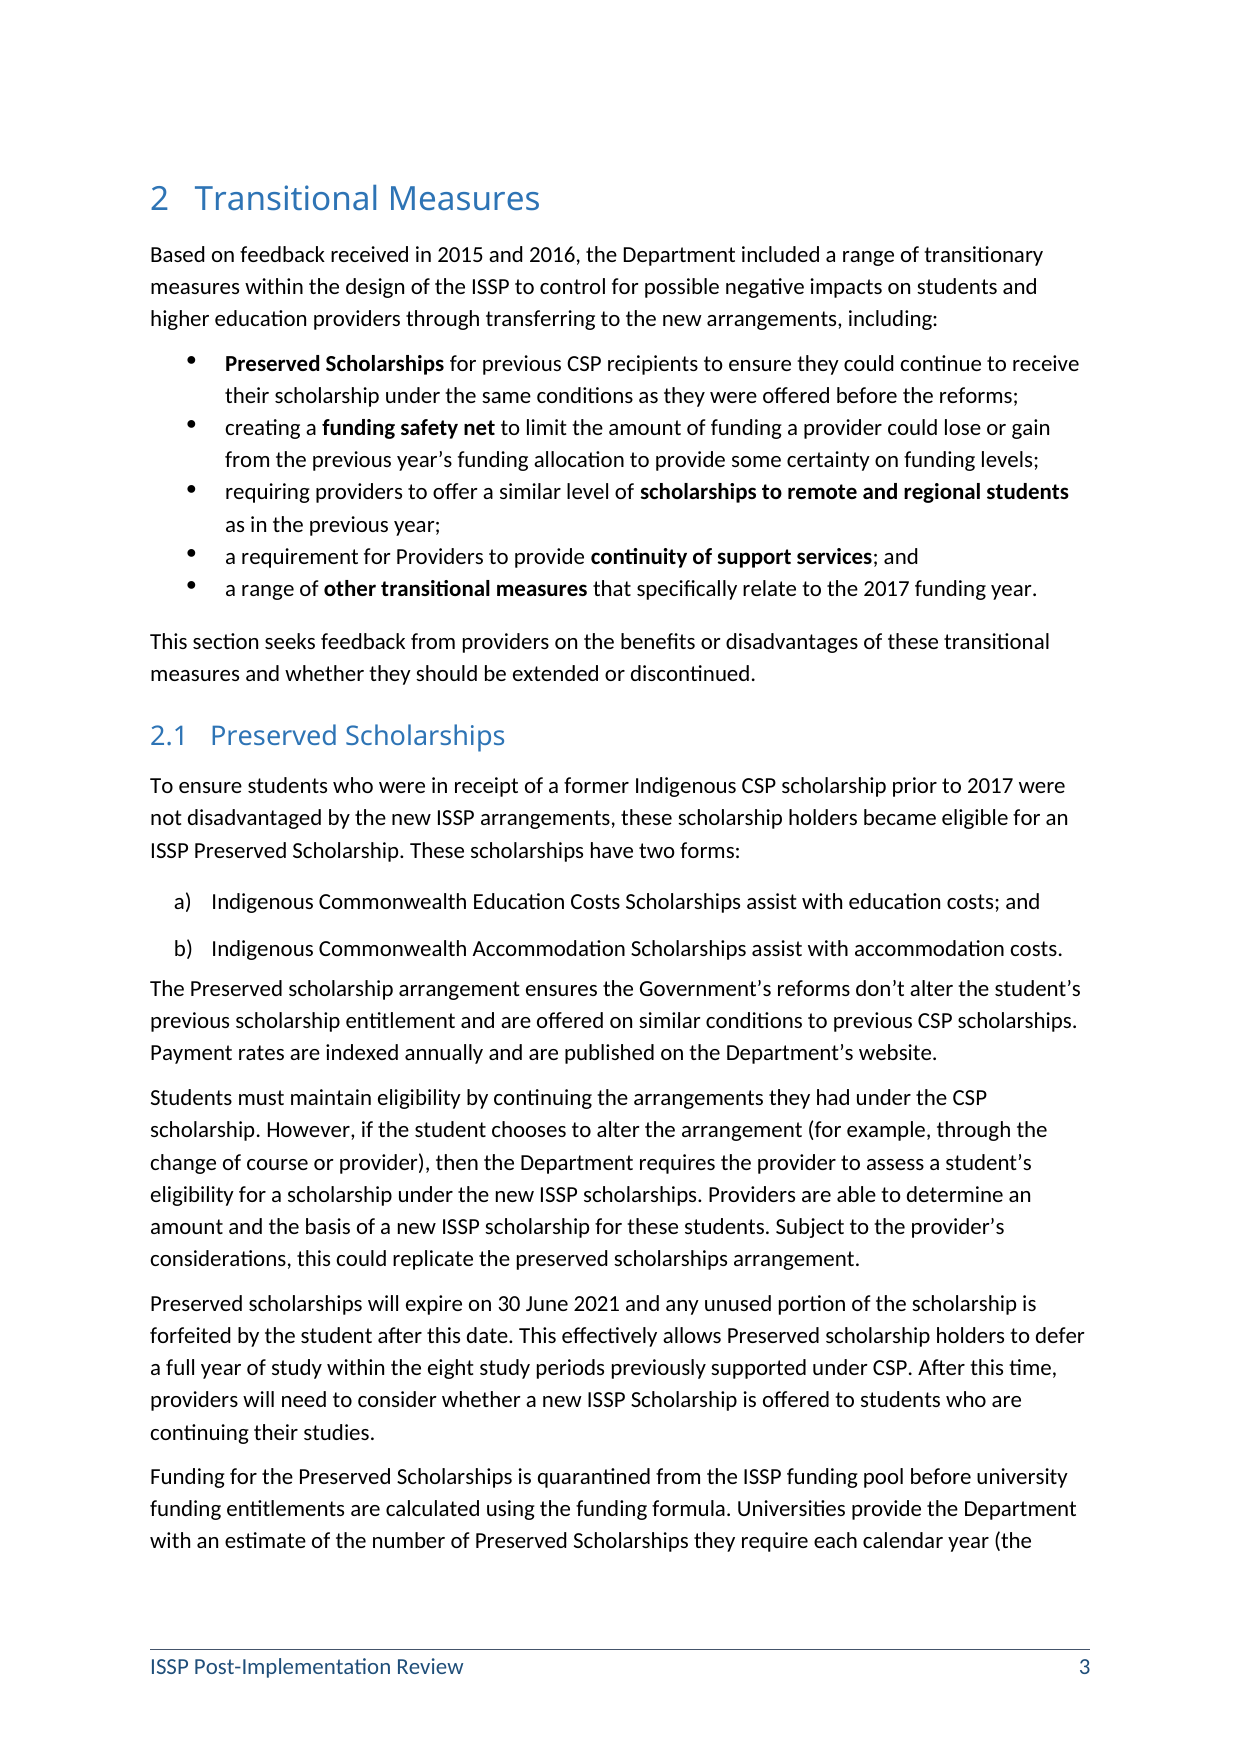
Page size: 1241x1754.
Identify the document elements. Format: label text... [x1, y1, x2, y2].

list requiring providers to offer a similar level of scholarships to remote and regional students as in the previous year; [187, 477, 1090, 538]
list a requirement for Providers to provide continuity of support services; and [187, 542, 1090, 570]
text Based on feedback received in 2015 and 2016, the Department included a range of transitionary measures within the design of the ISSP to control for possible negative impacts on students and higher education providers through transferring to the new arrangements, including: [150, 240, 1090, 332]
subtitle Preserved Scholarships [150, 716, 1090, 753]
list Preserved Scholarships for previous CSP recipients to ensure they could continue to receive their scholarship under the same conditions as they were offered before the reforms; [187, 349, 1090, 409]
subtitle Transitional Measures [150, 175, 1090, 220]
list creating a funding safety net to limit the amount of funding a provider could lose or gain from the previous year’s funding allocation to provide some certainty on funding levels; [187, 413, 1090, 473]
text Preserved scholarships will expire on 30 June 2021 and any unused portion of the scholarship is forfeited by the student after this date. This effectively allows Preserved scholarship holders to defer a full year of study within the eight study periods previously supported under CSP. After this time, providers will need to consider whether a new ISSP Scholarship is offered to students who are continuing their studies. [150, 1289, 1090, 1446]
text The Preserved scholarship arrangement ensures the Government’s reforms don’t alter the student’s previous scholarship entitlement and are offered on similar conditions to previous CSP scholarships. Payment rates are indexed annually and are published on the Department’s website. [150, 974, 1090, 1067]
text Students must maintain eligibility by continuing the arrangements they had under the CSP scholarship. However, if the student chooses to alter the arrangement (for example, through the change of course or provider), then the Department requires the provider to assess a student’s eligibility for a scholarship under the new ISSP scholarships. Providers are able to determine an amount and the basis of a new ISSP scholarship for these students. Subject to the provider’s considerations, this could replicate the preserved scholarships arrangement. [150, 1083, 1090, 1272]
text This section seeks feedback from providers on the benefits or disadvantages of these transitional measures and whether they should be extended or discontinued. [150, 627, 1090, 687]
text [150, 1462, 1090, 1555]
list Indigenous Commonwealth Accommodation Scholarships assist with accommodation costs. [174, 930, 1090, 962]
list Indigenous Commonwealth Education Costs Scholarships assist with education costs; and [174, 883, 1090, 915]
list a range of other transitional measures that specifically relate to the 2017 funding year. [187, 574, 1090, 602]
text To ensure students who were in receipt of a former Indigenous CSP scholarship prior to 2017 were not disadvantaged by the new ISSP arrangements, these scholarship holders became eligible for an ISSP Preserved Scholarship. These scholarships have two forms: [150, 771, 1090, 864]
